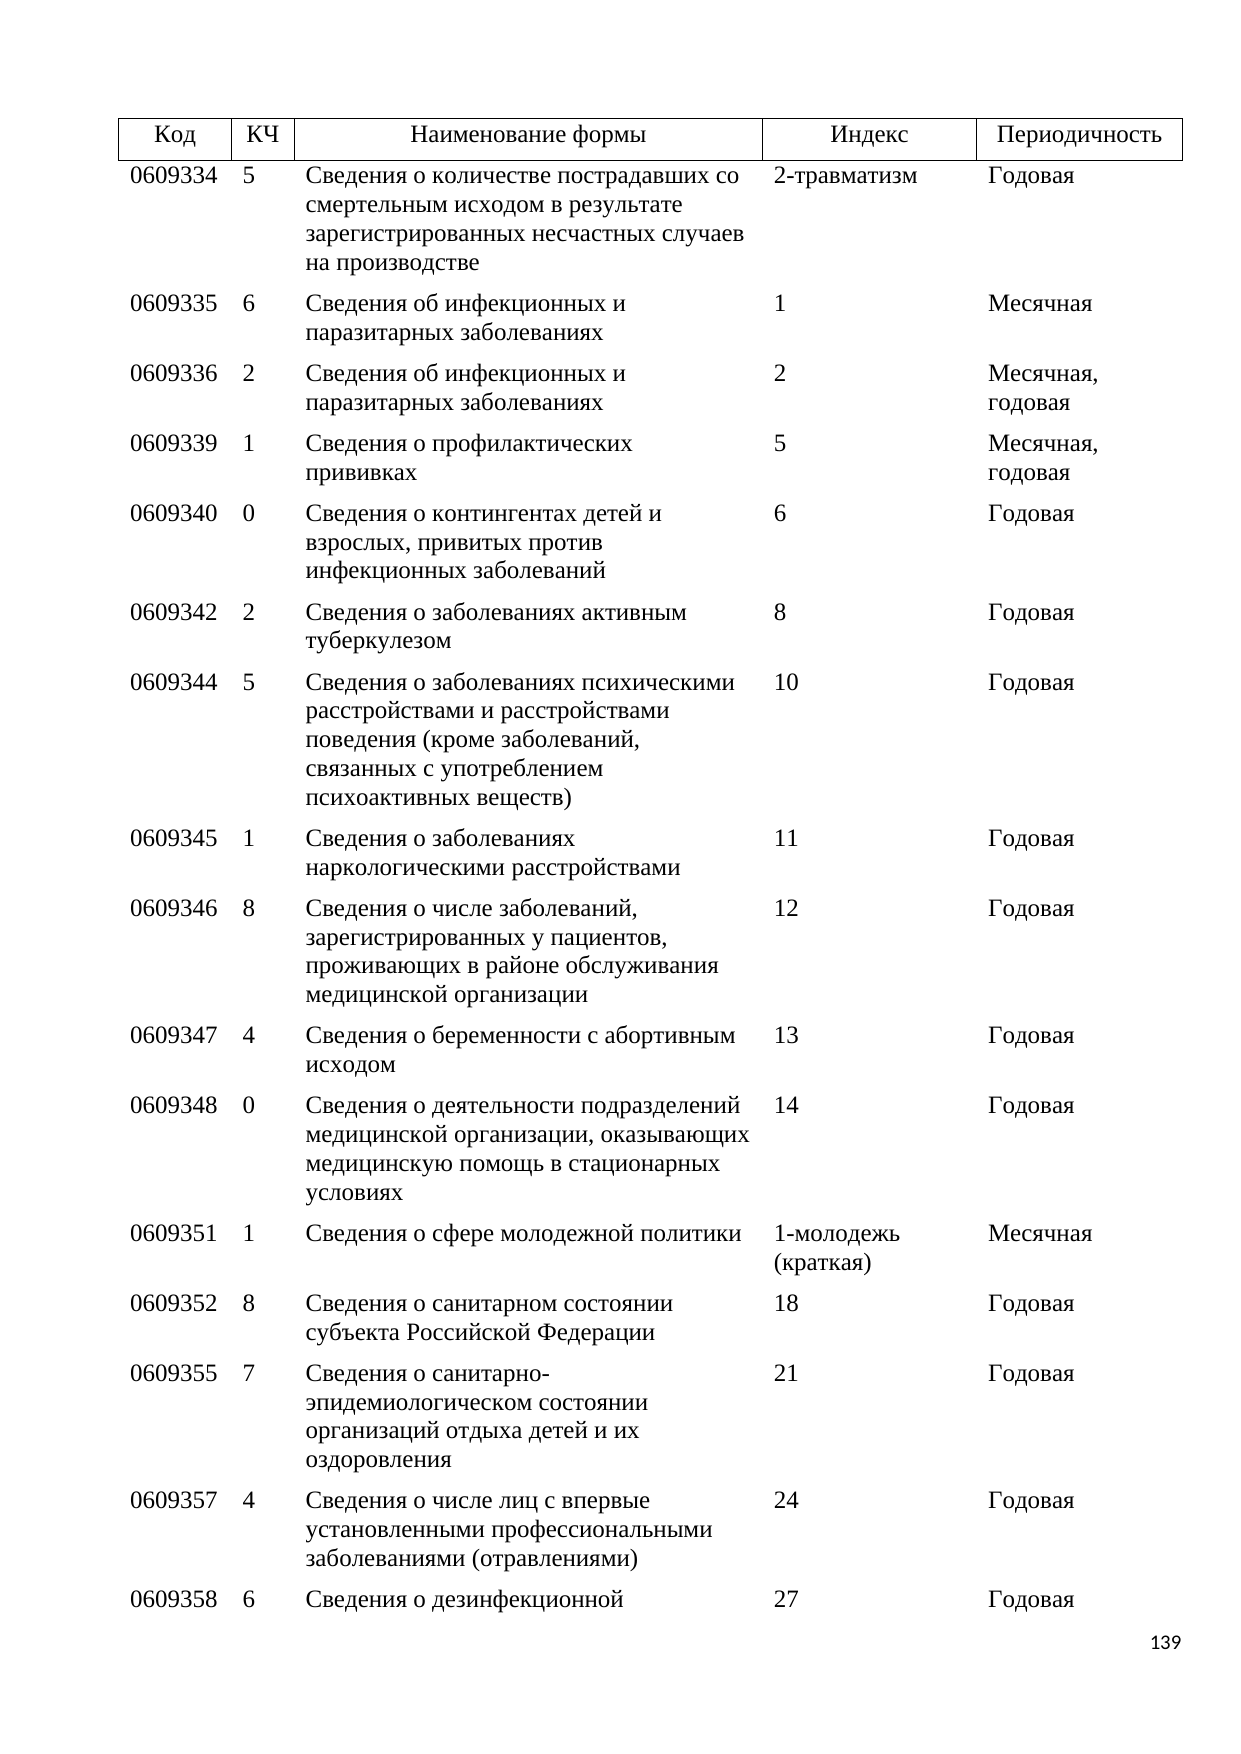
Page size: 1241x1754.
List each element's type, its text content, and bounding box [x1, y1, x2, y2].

table_header КЧ [232, 119, 294, 160]
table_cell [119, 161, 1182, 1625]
table_header Наименование формы [295, 119, 762, 160]
table_header Индекс [763, 119, 976, 160]
table_header Код [119, 119, 231, 160]
table_header Периодичность [977, 119, 1182, 160]
